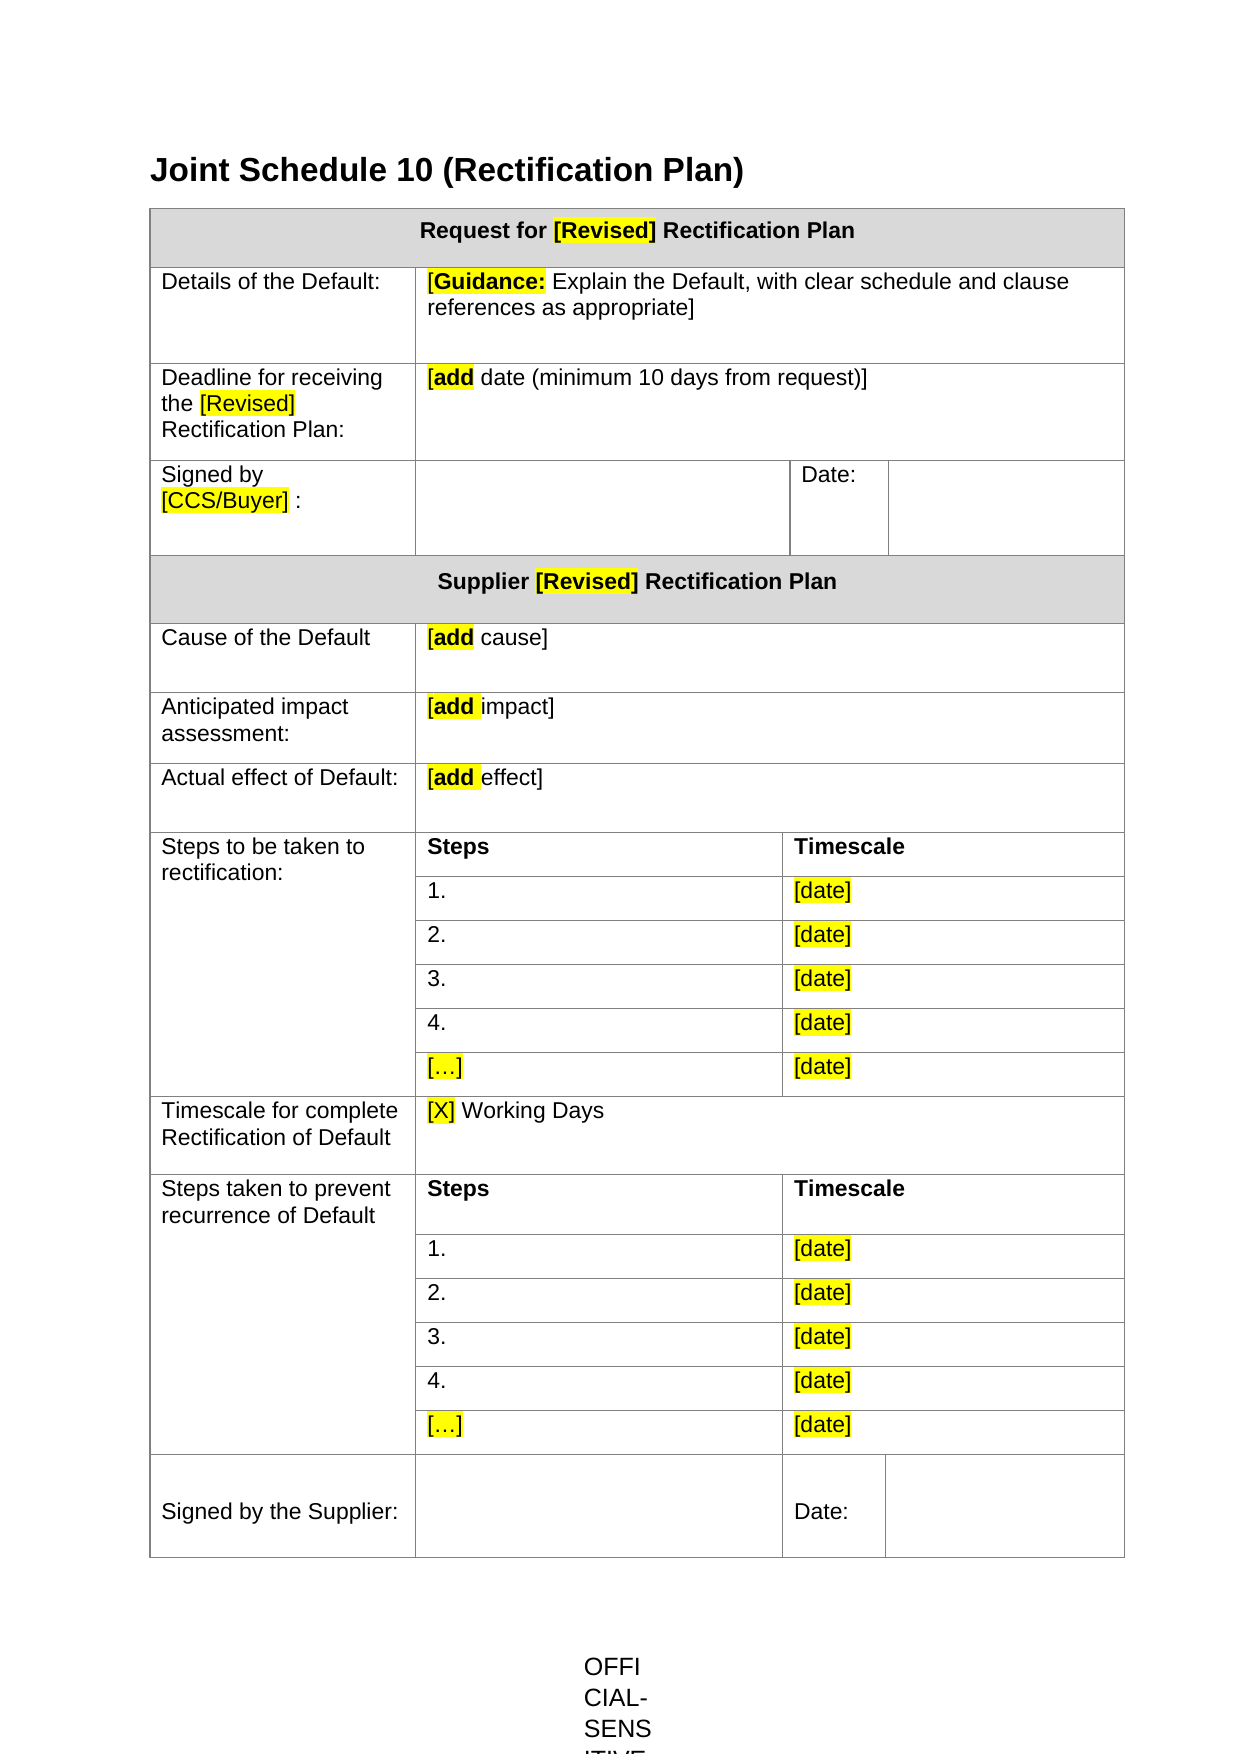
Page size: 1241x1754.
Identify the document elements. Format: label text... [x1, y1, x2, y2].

table_cell [date] [783, 877, 1124, 920]
table_cell Signed by the Supplier: [151, 1455, 415, 1557]
table_cell Details of the Default: [151, 268, 415, 363]
table_header Request for [Revised] Rectification Plan [151, 209, 1124, 267]
table_cell 4. [416, 1367, 782, 1410]
table_cell 3. [416, 1323, 782, 1366]
table_cell Steps [416, 833, 782, 876]
table_cell […] [416, 1411, 782, 1454]
table_cell [Guidance: Explain the Default, with clear schedule and clause references as appropriate] [416, 268, 1124, 363]
table_cell Steps [416, 1175, 782, 1233]
table_cell [416, 1455, 782, 1557]
table_cell [date] [783, 921, 1124, 964]
table_cell [add impact] [416, 693, 1124, 762]
table_cell Timescale [783, 1175, 1124, 1233]
table_cell Actual effect of Default: [151, 764, 415, 832]
table_cell 2. [416, 921, 782, 964]
table_cell [X] Working Days [416, 1097, 1124, 1174]
table_cell Cause of the Default [151, 624, 415, 692]
table_cell Date: [791, 461, 888, 555]
table_cell [416, 461, 789, 555]
table_cell Steps to be taken to rectification: [151, 833, 415, 1096]
table_cell [date] [783, 965, 1124, 1008]
table_cell 4. [416, 1009, 782, 1052]
table_cell [889, 461, 1124, 555]
text Joint Schedule 10 (Rectification Plan) [150, 150, 1090, 188]
table_cell [add effect] [416, 764, 1124, 832]
table_cell […] [416, 1053, 782, 1096]
table_cell Anticipated impact assessment: [151, 693, 415, 762]
table_cell [date] [783, 1411, 1124, 1454]
table_cell [date] [783, 1323, 1124, 1366]
table_cell Steps taken to prevent recurrence of Default [151, 1175, 415, 1454]
table_cell [add cause] [416, 624, 1124, 692]
table_cell [add date (minimum 10 days from request)] [416, 364, 1124, 459]
table_cell Deadline for receiving the [Revised] Rectification Plan: [151, 364, 415, 459]
table_cell Supplier [Revised] Rectification Plan [151, 556, 1124, 623]
table_cell 3. [416, 965, 782, 1008]
table_cell Timescale for complete Rectification of Default [151, 1097, 415, 1174]
table_cell [date] [783, 1235, 1124, 1278]
table_cell [date] [783, 1279, 1124, 1322]
table_cell Signed by [CCS/Buyer] : [151, 461, 415, 555]
table_cell [date] [783, 1009, 1124, 1052]
table_cell [886, 1455, 1124, 1557]
table_cell 2. [416, 1279, 782, 1322]
table_cell Timescale [783, 833, 1124, 876]
table_cell 1. [416, 1235, 782, 1278]
table_cell [date] [783, 1367, 1124, 1410]
table_cell [date] [783, 1053, 1124, 1096]
table_cell 1. [416, 877, 782, 920]
table_cell Date: [783, 1455, 885, 1557]
